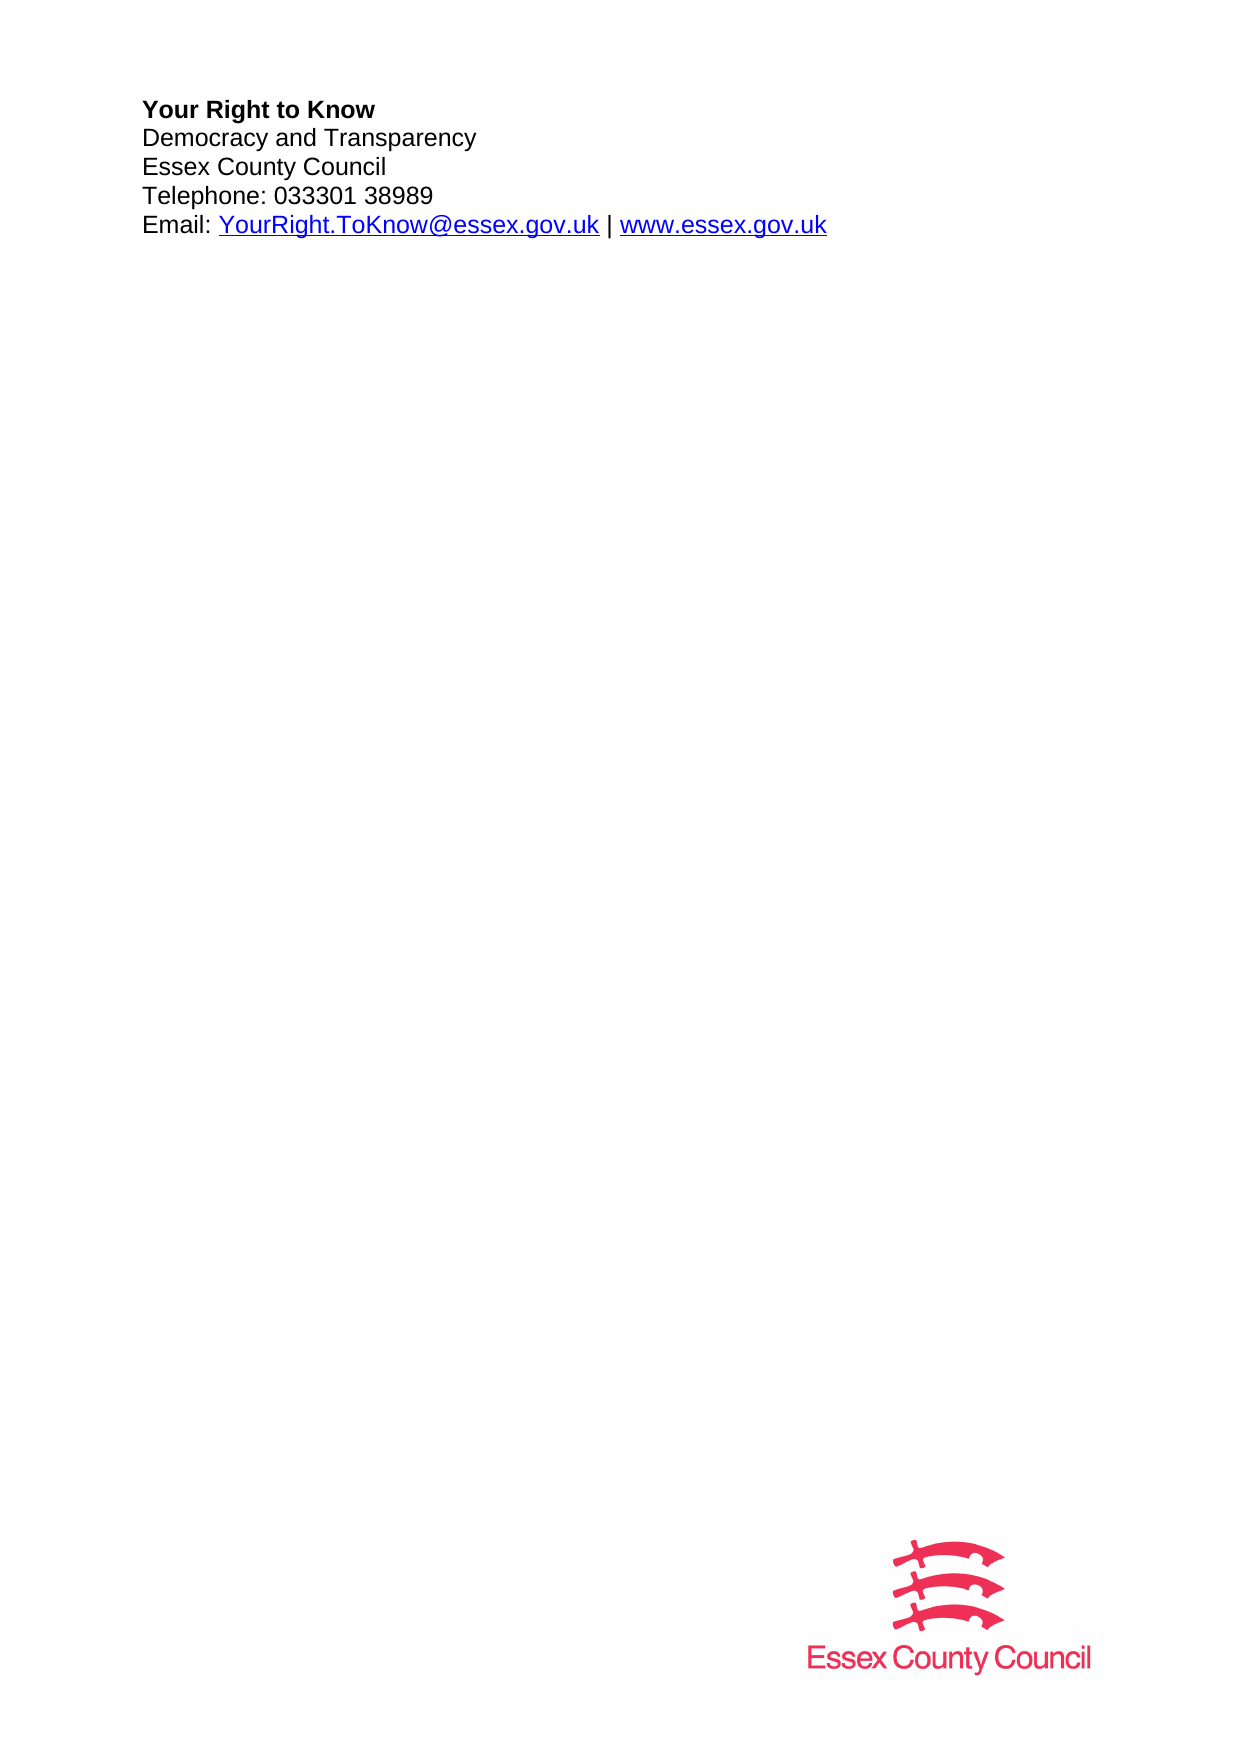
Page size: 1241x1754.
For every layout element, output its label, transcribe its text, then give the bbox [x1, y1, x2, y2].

text Your Right to Know [142, 95, 1092, 123]
text Democracy and Transparency [142, 123, 1092, 152]
text Telephone: 033301 38989 [142, 181, 1092, 210]
text Email: YourRight.ToKnow@essex.gov.uk | www.essex.gov.uk [142, 210, 1092, 238]
text Essex County Council [142, 152, 1092, 181]
picture [805, 1536, 1093, 1679]
